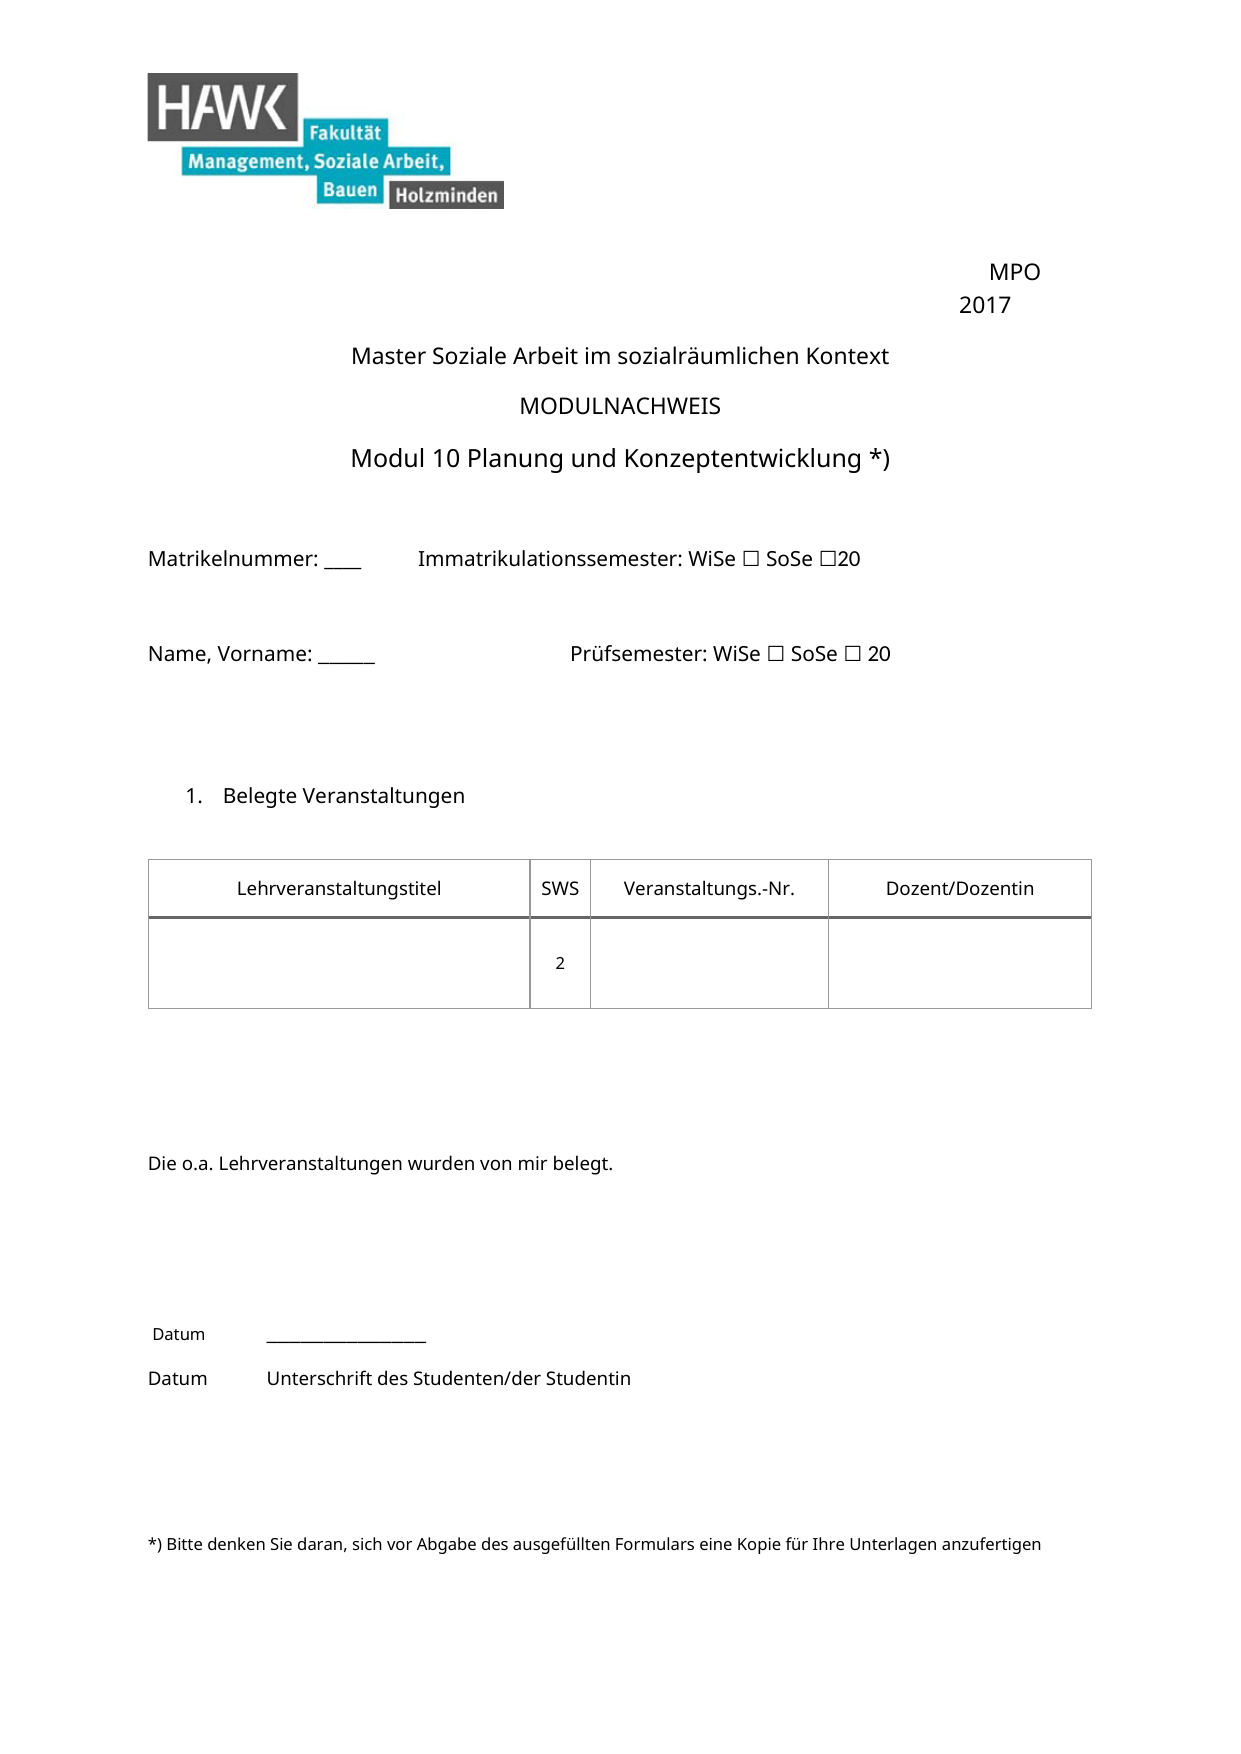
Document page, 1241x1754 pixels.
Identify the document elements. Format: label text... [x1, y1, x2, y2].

text Datum Unterschrift des Studenten/der Studentin [148, 1365, 1093, 1391]
text Master Soziale Arbeit im sozialräumlichen Kontext [148, 340, 1093, 371]
text Matrikelnummer: Immatrikulationssemester: WiSe SoSe [148, 544, 1093, 573]
text Die o.a. Lehrveranstaltungen wurden von mir belegt. [148, 1151, 1093, 1176]
table_header Lehrveranstaltungstitel [149, 860, 529, 916]
text *) Bitte denken Sie daran, sich vor Abgabe des ausgefüllten Formulars eine Kopie für Ihre Unterlagen anzufertigen [148, 1533, 1093, 1586]
table_header Veranstaltungs.-Nr. [591, 860, 828, 916]
text MODULNACHWEIS [148, 390, 1093, 422]
text MPO 2017 [959, 256, 1093, 321]
table_header SWS [531, 860, 590, 916]
table_header Dozent/Dozentin [829, 860, 1091, 916]
text Modul 10 Planung und Konzeptentwicklung *) [148, 441, 1093, 475]
picture [147, 73, 504, 209]
text Name, Vorname: Prüfsemester: WiSe SoSe [148, 639, 1093, 668]
list Belegte Veranstaltungen [185, 781, 1093, 809]
table_cell 2 [531, 919, 590, 1008]
